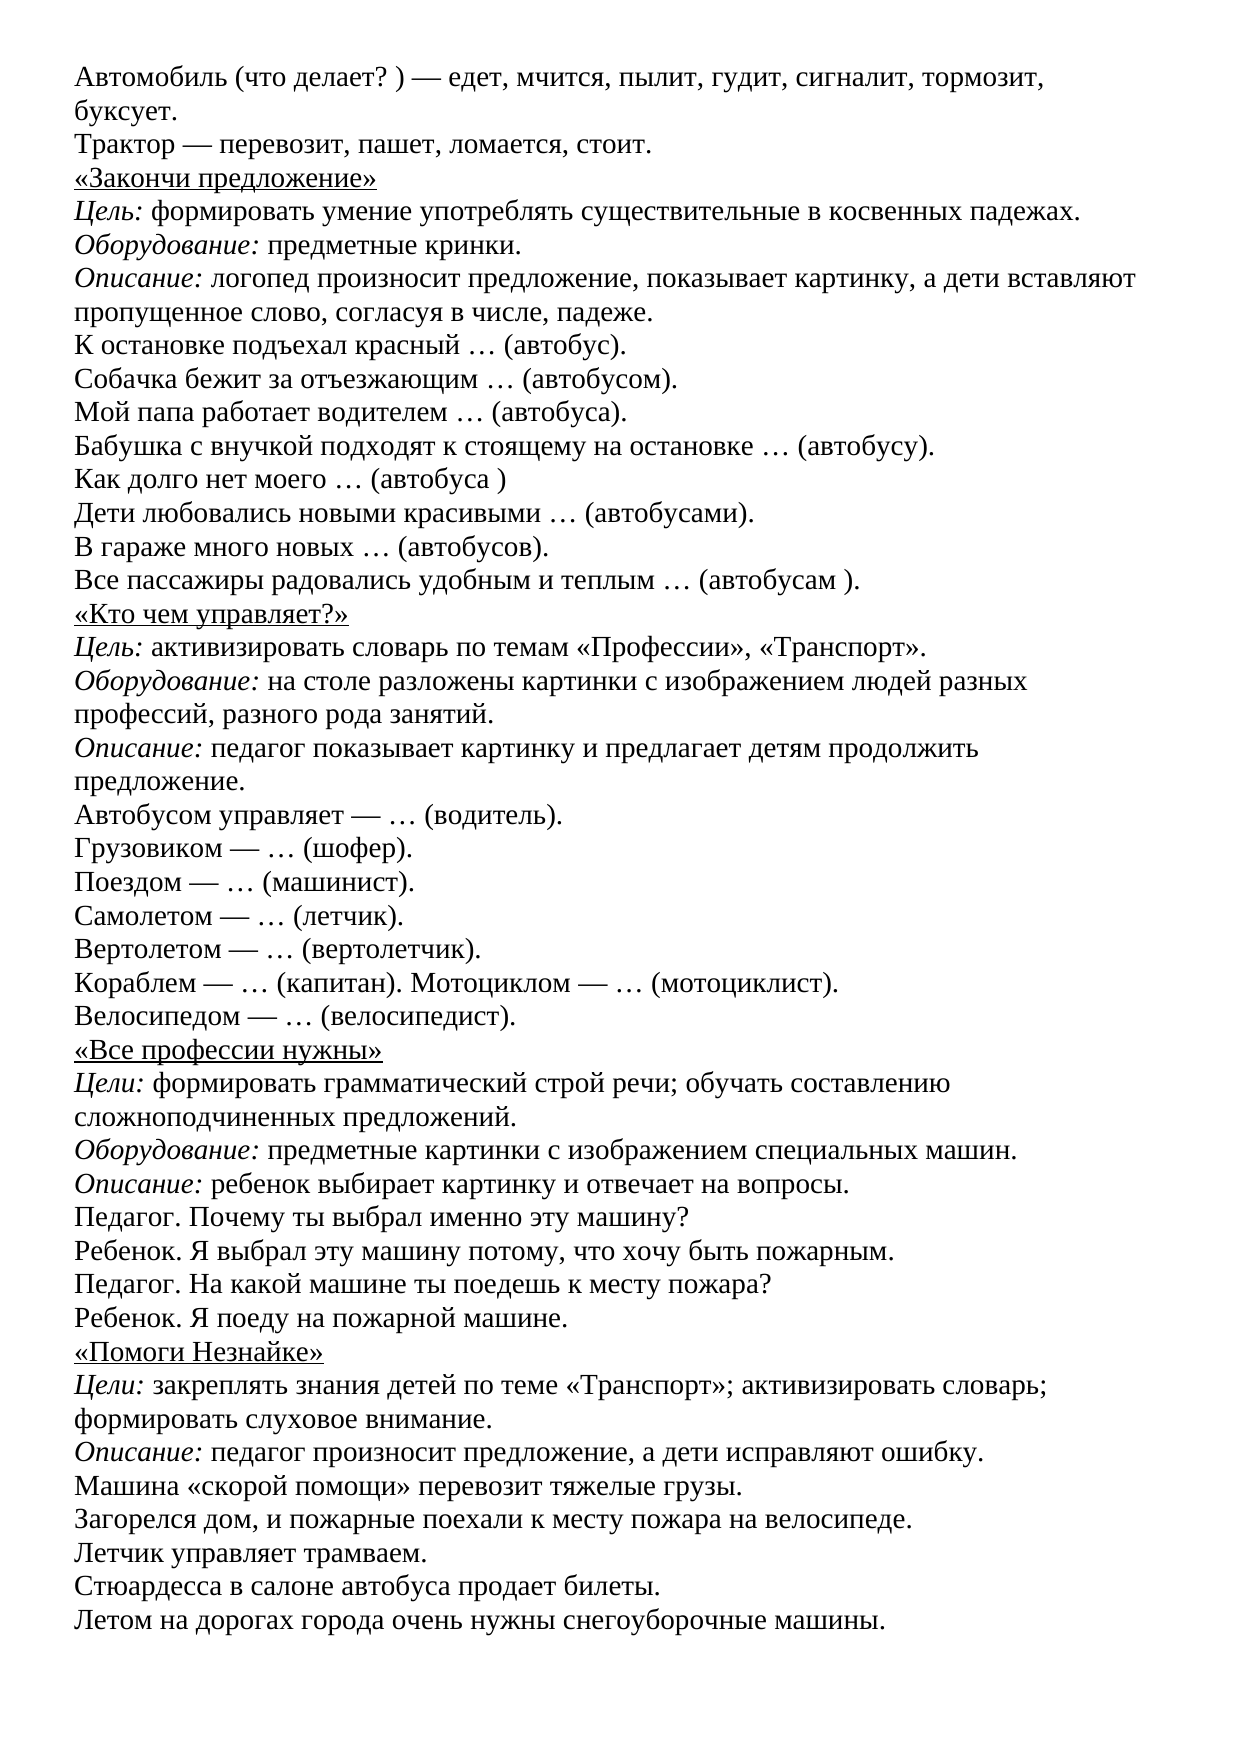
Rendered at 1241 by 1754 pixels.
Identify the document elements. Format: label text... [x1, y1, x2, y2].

text Цели: формировать грамматический строй речи; обучать составлению сложноподчиненных предложений. [74, 1065, 1152, 1132]
text Велосипедом — … (велосипедист). [74, 998, 1152, 1032]
text Мой папа работает водителем … (автобуса). [74, 394, 1152, 428]
text Летом на дорогах города очень нужны снегоуборочные машины. [74, 1602, 1152, 1636]
text Оборудование: предметные кринки. [74, 227, 1152, 260]
text Описание: педагог произносит предложение, а дети исправляют ошибку. [74, 1434, 1152, 1468]
text Собачка бежит за отъезжающим … (автобусом). [74, 361, 1152, 394]
text Ребенок. Я поеду на пожарной машине. [74, 1300, 1152, 1334]
text Машина «скорой помощи» перевозит тяжелые грузы. [74, 1468, 1152, 1501]
text Автобусом управляет — … (водитель). [74, 797, 1152, 831]
text Все пассажиры радовались удобным и теплым … (автобусам ). [74, 562, 1152, 596]
text Цель: активизировать словарь по темам «Профессии», «Транспорт». [74, 629, 1152, 663]
text Описание: логопед произносит предложение, показывает картинку, а дети вставляют пропущенное слово, согласуя в числе, падеже. [74, 260, 1152, 327]
text Педагог. Почему ты выбрал именно эту машину? [74, 1199, 1152, 1233]
text «Все профессии нужны» [74, 1032, 1152, 1065]
text Цель: формировать умение употреблять существительные в косвенных падежах. [74, 193, 1152, 227]
text Самолетом — … (летчик). [74, 898, 1152, 931]
text Описание: педагог показывает картинку и предлагает детям продолжить предложение. [74, 730, 1152, 797]
text Автомобиль (что делает? ) — едет, мчится, пылит, гудит, сигналит, тормозит, буксует. [74, 59, 1152, 126]
text Загорелся дом, и пожарные поехали к месту пожара на велосипеде. [74, 1501, 1152, 1535]
text Оборудование: предметные картинки с изображением специальных машин. [74, 1132, 1152, 1166]
text Грузовиком — … (шофер). [74, 831, 1152, 864]
text «Закончи предложение» [74, 160, 1152, 193]
text Дети любовались новыми красивыми … (автобусами). [74, 495, 1152, 529]
text Летчик управляет трамваем. [74, 1535, 1152, 1568]
text Описание: ребенок выбирает картинку и отвечает на вопросы. [74, 1166, 1152, 1199]
text «Кто чем управляет?» [74, 596, 1152, 629]
text Поездом — … (машинист). [74, 864, 1152, 898]
text Стюардесса в салоне автобуса продает билеты. [74, 1568, 1152, 1602]
text Как долго нет моего … (автобуса ) [74, 462, 1152, 495]
text Педагог. На какой машине ты поедешь к месту пожара? [74, 1267, 1152, 1300]
text В гараже много новых … (автобусов). [74, 529, 1152, 562]
text Ребенок. Я выбрал эту машину потому, что хочу быть пожарным. [74, 1233, 1152, 1267]
text Цели: закреплять знания детей по теме «Транспорт»; активизировать словарь; формировать слуховое внимание. [74, 1367, 1152, 1434]
text Оборудование: на столе разложены картинки с изображением людей разных профессий, разного рода занятий. [74, 663, 1152, 730]
text «Помоги Незнайке» [74, 1334, 1152, 1367]
text Бабушка с внучкой подходят к стоящему на остановке … (автобусу). [74, 428, 1152, 462]
text К остановке подъехал красный … (автобус). [74, 327, 1152, 361]
text Трактор — перевозит, пашет, ломается, стоит. [74, 126, 1152, 160]
text Кораблем — … (капитан). Мотоциклом — … (мотоциклист). [74, 965, 1152, 998]
text Вертолетом — … (вертолетчик). [74, 931, 1152, 965]
